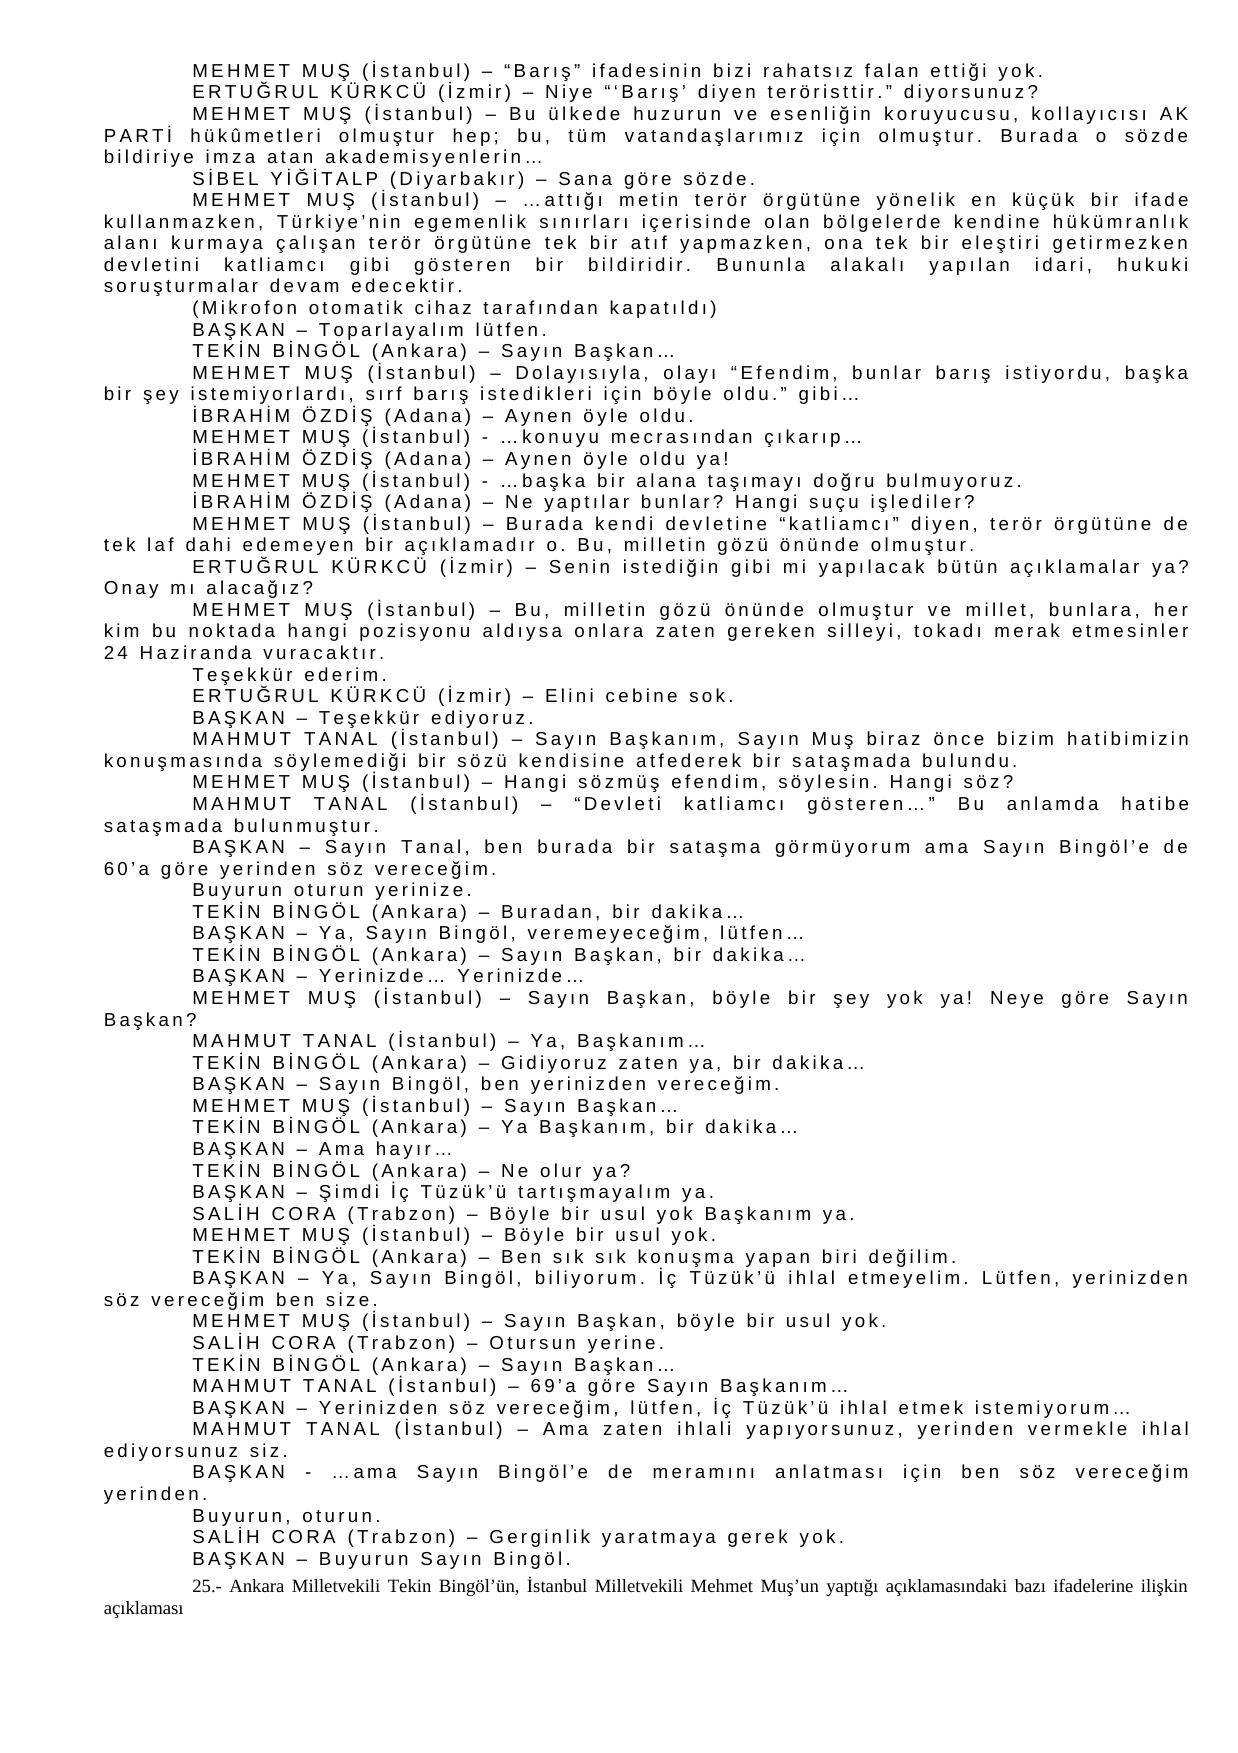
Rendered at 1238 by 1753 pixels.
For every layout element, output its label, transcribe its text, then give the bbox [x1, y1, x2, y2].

text MEHMET MUŞ (İstanbul) – Dolayısıyla, olayı “Efendim, bunlar barış istiyordu, başka bir şey istemiyorlardı, sırf barış istedikleri için böyle oldu.” gibi… [103, 362, 1190, 405]
text MAHMUT TANAL (İstanbul) – 69’a göre Sayın Başkanım… [103, 1375, 1190, 1397]
text MEHMET MUŞ (İstanbul) - …konuyu mecrasından çıkarıp… [103, 426, 1190, 448]
text İBRAHİM ÖZDİŞ (Adana) – Ne yaptılar bunlar? Hangi suçu işlediler? [103, 491, 1190, 512]
text ERTUĞRUL KÜRKCÜ (İzmir) – Niye “‘Barış’ diyen teröristtir.” diyorsunuz? [103, 81, 1190, 103]
text BAŞKAN – Yerinizden söz vereceğim, lütfen, İç Tüzük’ü ihlal etmek istemiyorum… [103, 1397, 1190, 1418]
text BAŞKAN – Şimdi İç Tüzük’ü tartışmayalım ya. [103, 1181, 1190, 1202]
text MEHMET MUŞ (İstanbul) – …attığı metin terör örgütüne yönelik en küçük bir ifade kullanmazken, Türkiye’nin egemenlik sınırları içerisinde olan bölgelerde kendine hükümranlık alanı kurmaya çalışan terör örgütüne tek bir atıf yapmazken, ona tek bir eleştiri getirmezken devletini katliamcı gibi gösteren bir bildiridir. Bununla alakalı yapılan idari, hukuki soruşturmalar devam edecektir. [103, 189, 1190, 297]
text MEHMET MUŞ (İstanbul) – Bu ülkede huzurun ve esenliğin koruyucusu, kollayıcısı AK PARTİ hükûmetleri olmuştur hep; bu, tüm vatandaşlarımız için olmuştur. Burada o sözde bildiriye imza atan akademisyenlerin… [103, 103, 1190, 167]
text BAŞKAN – Ya, Sayın Bingöl, biliyorum. İç Tüzük’ü ihlal etmeyelim. Lütfen, yerinizden söz vereceğim ben size. [103, 1267, 1190, 1310]
text SİBEL YİĞİTALP (Diyarbakır) – Sana göre sözde. [103, 167, 1190, 189]
text TEKİN BİNGÖL (Ankara) – Buradan, bir dakika… [103, 901, 1190, 922]
text BAŞKAN – Teşekkür ediyoruz. [103, 707, 1190, 728]
text TEKİN BİNGÖL (Ankara) – Sayın Başkan, bir dakika… [103, 944, 1190, 965]
text TEKİN BİNGÖL (Ankara) – Sayın Başkan… [103, 1353, 1190, 1375]
text MEHMET MUŞ (İstanbul) – Bu, milletin gözü önünde olmuştur ve millet, bunlara, her kim bu noktada hangi pozisyonu aldıysa onlara zaten gereken silleyi, tokadı merak etmesinler 24 Haziranda vuracaktır. [103, 599, 1190, 663]
text MEHMET MUŞ (İstanbul) – Burada kendi devletine “katliamcı” diyen, terör örgütüne de tek laf dahi edemeyen bir açıklamadır o. Bu, milletin gözü önünde olmuştur. [103, 512, 1190, 556]
text BAŞKAN – Buyurun Sayın Bingöl. [103, 1547, 1190, 1569]
text SALİH CORA (Trabzon) – Gerginlik yaratmaya gerek yok. [103, 1526, 1190, 1547]
text Teşekkür ederim. [103, 663, 1190, 685]
text MEHMET MUŞ (İstanbul) – Sayın Başkan, böyle bir şey yok ya! Neye göre Sayın Başkan? [103, 987, 1190, 1030]
text MEHMET MUŞ (İstanbul) – Hangi sözmüş efendim, söylesin. Hangi söz? [103, 771, 1190, 793]
text MEHMET MUŞ (İstanbul) – Sayın Başkan, böyle bir usul yok. [103, 1310, 1190, 1332]
text MAHMUT TANAL (İstanbul) – “Devleti katliamcı gösteren…” Bu anlamda hatibe sataşmada bulunmuştur. [103, 793, 1190, 836]
text TEKİN BİNGÖL (Ankara) – Ben sık sık konuşma yapan biri değilim. [103, 1246, 1190, 1267]
text 25.- Ankara Milletvekili Tekin Bingöl’ün, İstanbul Milletvekili Mehmet Muş’un yaptığı açıklamasındaki bazı ifadelerine ilişkin açıklaması [103, 1575, 1190, 1618]
text ERTUĞRUL KÜRKCÜ (İzmir) – Elini cebine sok. [103, 685, 1190, 707]
text İBRAHİM ÖZDİŞ (Adana) – Aynen öyle oldu ya! [103, 448, 1190, 469]
text ERTUĞRUL KÜRKCÜ (İzmir) – Senin istediğin gibi mi yapılacak bütün açıklamalar ya? Onay mı alacağız? [103, 556, 1190, 599]
text BAŞKAN – Ama hayır… [103, 1138, 1190, 1159]
text (Mikrofon otomatik cihaz tarafından kapatıldı) [103, 297, 1190, 318]
text Buyurun oturun yerinize. [103, 879, 1190, 901]
text MEHMET MUŞ (İstanbul) – “Barış” ifadesinin bizi rahatsız falan ettiği yok. [103, 60, 1190, 81]
text BAŞKAN – Sayın Tanal, ben burada bir sataşma görmüyorum ama Sayın Bingöl’e de 60’a göre yerinden söz vereceğim. [103, 836, 1190, 879]
text MAHMUT TANAL (İstanbul) – Sayın Başkanım, Sayın Muş biraz önce bizim hatibimizin konuşmasında söylemediği bir sözü kendisine atfederek bir sataşmada bulundu. [103, 728, 1190, 771]
text MAHMUT TANAL (İstanbul) – Ama zaten ihlali yapıyorsunuz, yerinden vermekle ihlal ediyorsunuz siz. [103, 1418, 1190, 1461]
text MEHMET MUŞ (İstanbul) – Böyle bir usul yok. [103, 1224, 1190, 1246]
text Buyurun, oturun. [103, 1504, 1190, 1526]
text TEKİN BİNGÖL (Ankara) – Gidiyoruz zaten ya, bir dakika… [103, 1052, 1190, 1073]
text BAŞKAN – Yerinizde… Yerinizde… [103, 965, 1190, 987]
text BAŞKAN - …ama Sayın Bingöl’e de meramını anlatması için ben söz vereceğim yerinden. [103, 1461, 1190, 1504]
text TEKİN BİNGÖL (Ankara) – Sayın Başkan… [103, 340, 1190, 362]
text İBRAHİM ÖZDİŞ (Adana) – Aynen öyle oldu. [103, 405, 1190, 426]
text SALİH CORA (Trabzon) – Böyle bir usul yok Başkanım ya. [103, 1202, 1190, 1224]
text SALİH CORA (Trabzon) – Otursun yerine. [103, 1332, 1190, 1353]
text TEKİN BİNGÖL (Ankara) – Ne olur ya? [103, 1159, 1190, 1181]
text BAŞKAN – Ya, Sayın Bingöl, veremeyeceğim, lütfen… [103, 922, 1190, 944]
text TEKİN BİNGÖL (Ankara) – Ya Başkanım, bir dakika… [103, 1116, 1190, 1138]
text BAŞKAN – Toparlayalım lütfen. [103, 318, 1190, 340]
text MEHMET MUŞ (İstanbul) – Sayın Başkan… [103, 1095, 1190, 1116]
text MEHMET MUŞ (İstanbul) - …başka bir alana taşımayı doğru bulmuyoruz. [103, 469, 1190, 491]
text BAŞKAN – Sayın Bingöl, ben yerinizden vereceğim. [103, 1073, 1190, 1095]
text MAHMUT TANAL (İstanbul) – Ya, Başkanım… [103, 1030, 1190, 1052]
